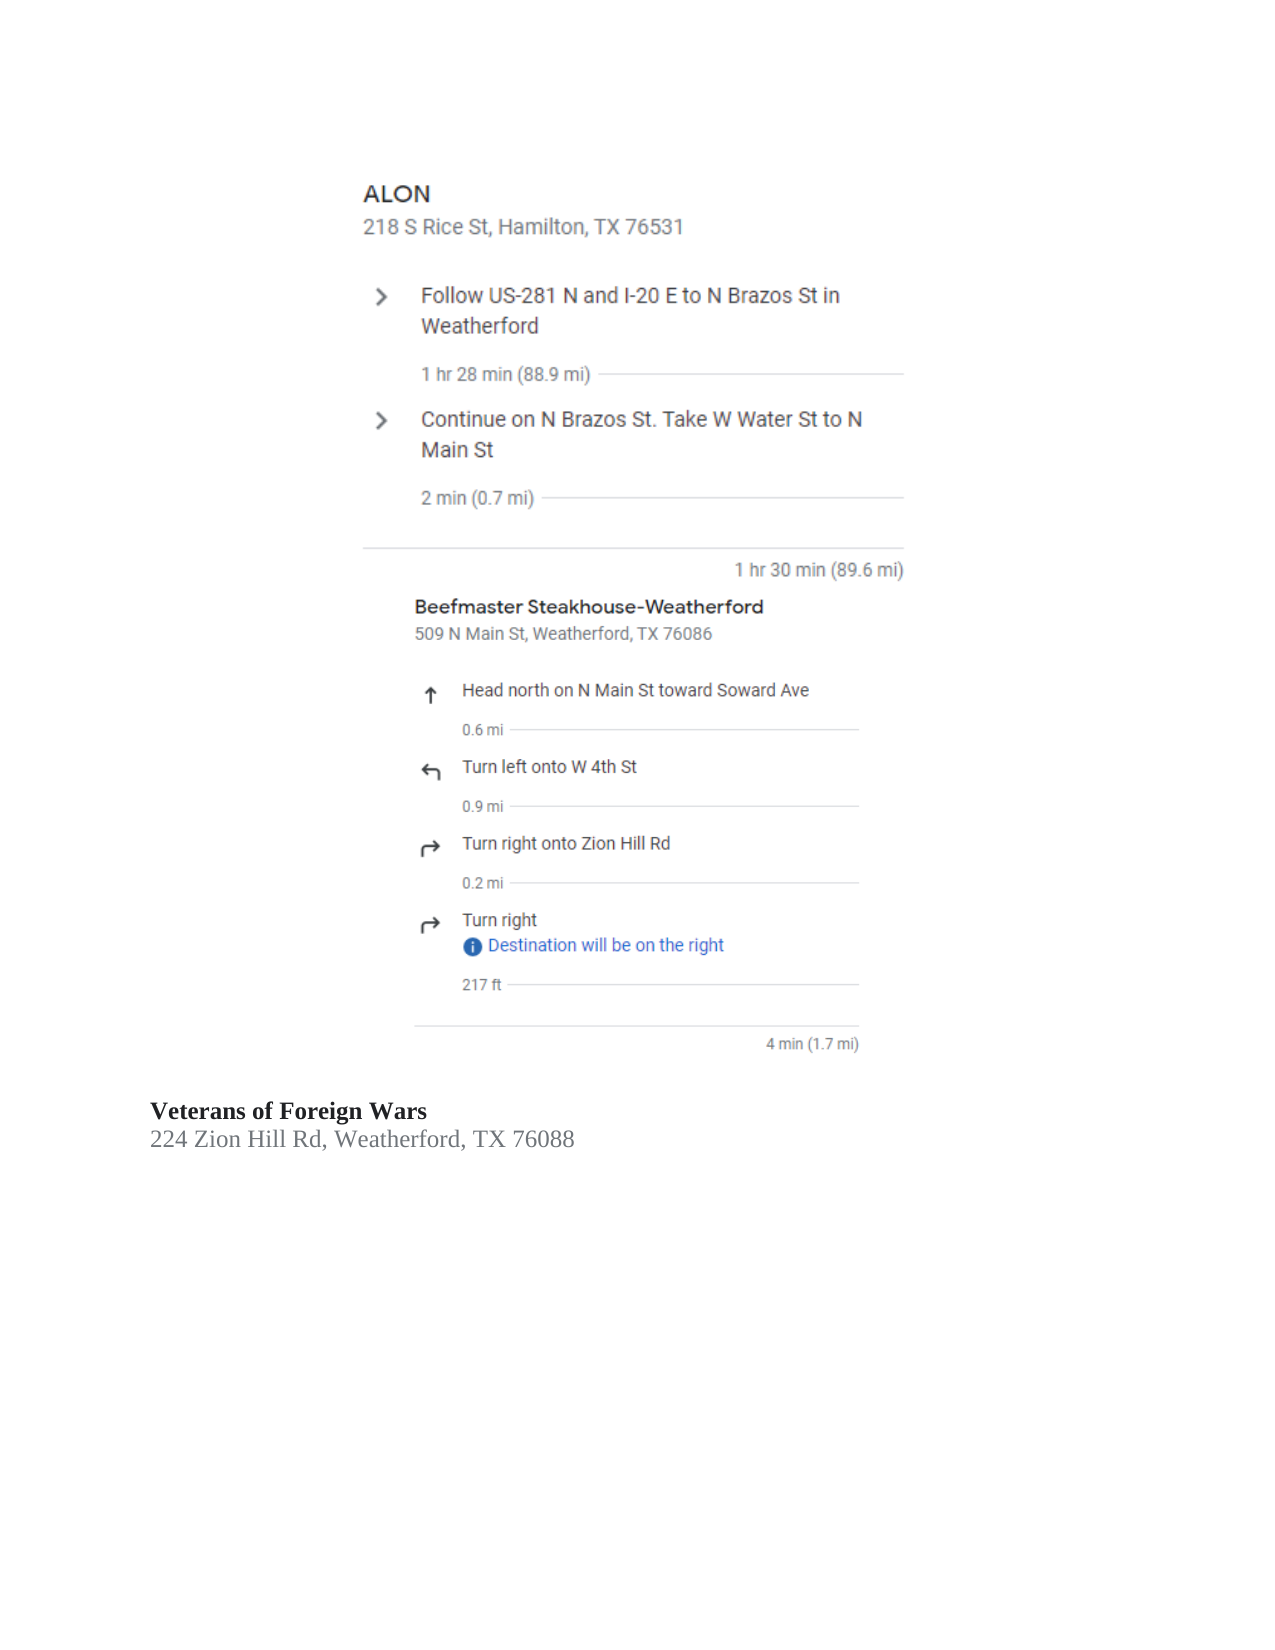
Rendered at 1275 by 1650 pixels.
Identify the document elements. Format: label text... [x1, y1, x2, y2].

text 224 Zion Hill Rd, Weatherford, TX 76088 [150, 1124, 1125, 1153]
picture [351, 178, 924, 1067]
text Veterans of Foreign Wars [150, 1096, 1125, 1124]
